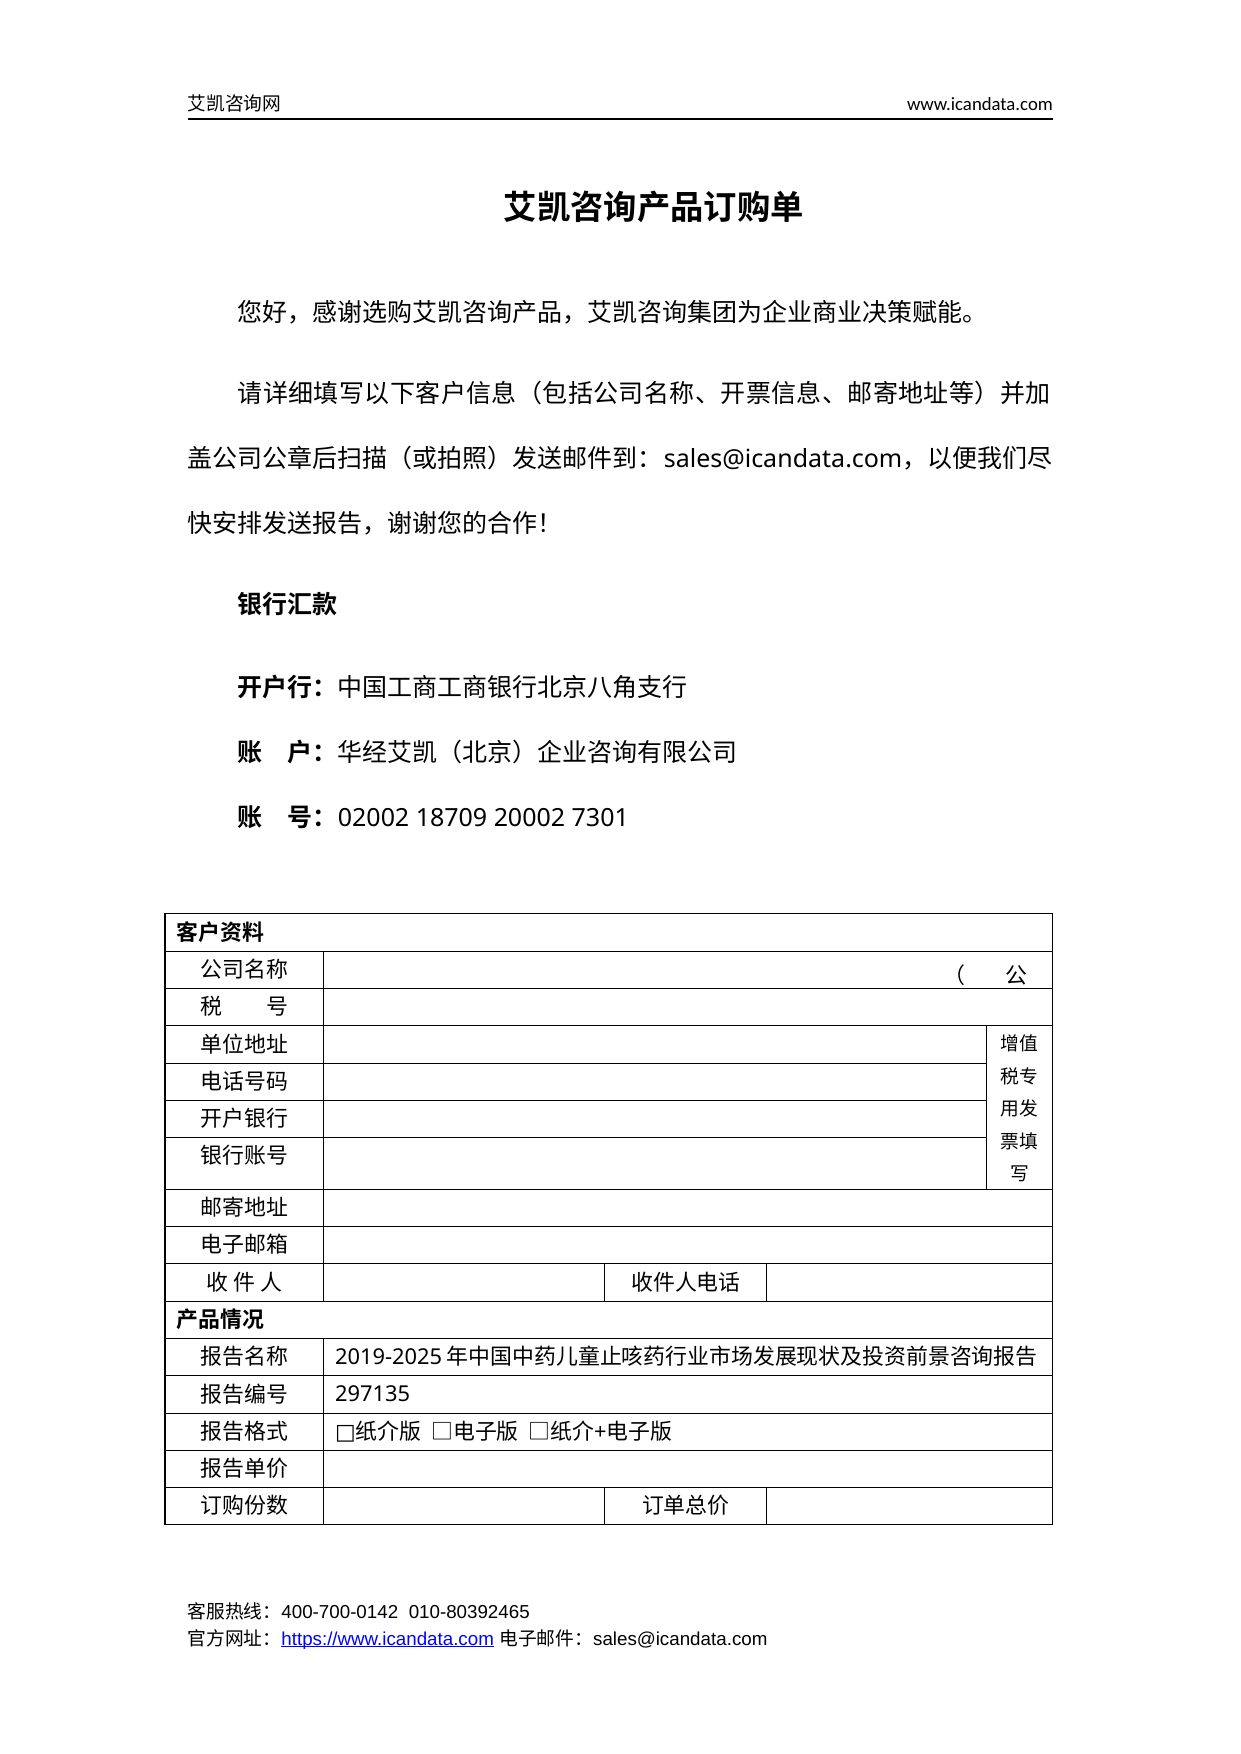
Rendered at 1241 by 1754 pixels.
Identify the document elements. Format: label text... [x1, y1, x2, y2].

table_cell 单位地址 [166, 1026, 323, 1062]
table_cell [324, 1138, 986, 1189]
table_cell 报告格式 [166, 1414, 323, 1450]
text 账 号：02002 18709 20002 7301 [187, 783, 1053, 848]
table_cell [324, 1026, 986, 1062]
table_cell 开户银行 [166, 1101, 323, 1137]
table_cell 收 件 人 [166, 1264, 323, 1301]
table_cell 订单总价 [605, 1488, 766, 1524]
text 艾凯咨询产品订购单 [187, 172, 1053, 237]
text 账 户：华经艾凯（北京）企业咨询有限公司 [187, 718, 1053, 783]
text 请详细填写以下客户信息（包括公司名称、开票信息、邮寄地址等）并加盖公司公章后扫描（或拍照）发送邮件到：sales@icandata.com，以便我们尽快安排发送报告，谢谢您的合作！ [187, 359, 1053, 554]
table_header 客户资料 [166, 914, 1052, 951]
table_cell [767, 1488, 1052, 1524]
table_cell [324, 989, 1052, 1025]
table_cell 报告编号 [166, 1376, 323, 1412]
table_cell [324, 1451, 1052, 1487]
table_cell 报告单价 [166, 1451, 323, 1487]
table_cell 公司名称 [166, 952, 323, 988]
table_cell 收件人电话 [605, 1264, 766, 1301]
table_cell [324, 1488, 604, 1524]
table_cell 电子邮箱 [166, 1227, 323, 1263]
table_cell 订购份数 [166, 1488, 323, 1524]
table_cell [324, 952, 1052, 988]
table_cell [324, 1227, 1052, 1263]
text 您好，感谢选购艾凯咨询产品，艾凯咨询集团为企业商业决策赋能。 [187, 278, 1053, 343]
table_cell 产品情况 [166, 1302, 1052, 1338]
table_cell [767, 1264, 1052, 1301]
table_cell [324, 1190, 1052, 1226]
table_cell 2019-2025年中国中药儿童止咳药行业市场发展现状及投资前景咨询报告 [324, 1339, 1052, 1375]
table_cell [324, 1264, 604, 1301]
table_cell 297135 [324, 1376, 1052, 1412]
table_cell 增值税专用发票填写 [987, 1026, 1052, 1189]
table_cell 税 号 [166, 989, 323, 1025]
table_cell 报告名称 [166, 1339, 323, 1375]
table_cell □纸介版 □电子版 □纸介+电子版 [324, 1414, 1052, 1450]
table_cell 电话号码 [166, 1064, 323, 1100]
text 开户行：中国工商工商银行北京八角支行 [187, 653, 1053, 718]
text 银行汇款 [187, 570, 1053, 635]
table_cell [324, 1064, 986, 1100]
table_cell 邮寄地址 [166, 1190, 323, 1226]
table_cell [324, 1101, 986, 1137]
table_cell 银行账号 [166, 1138, 323, 1189]
